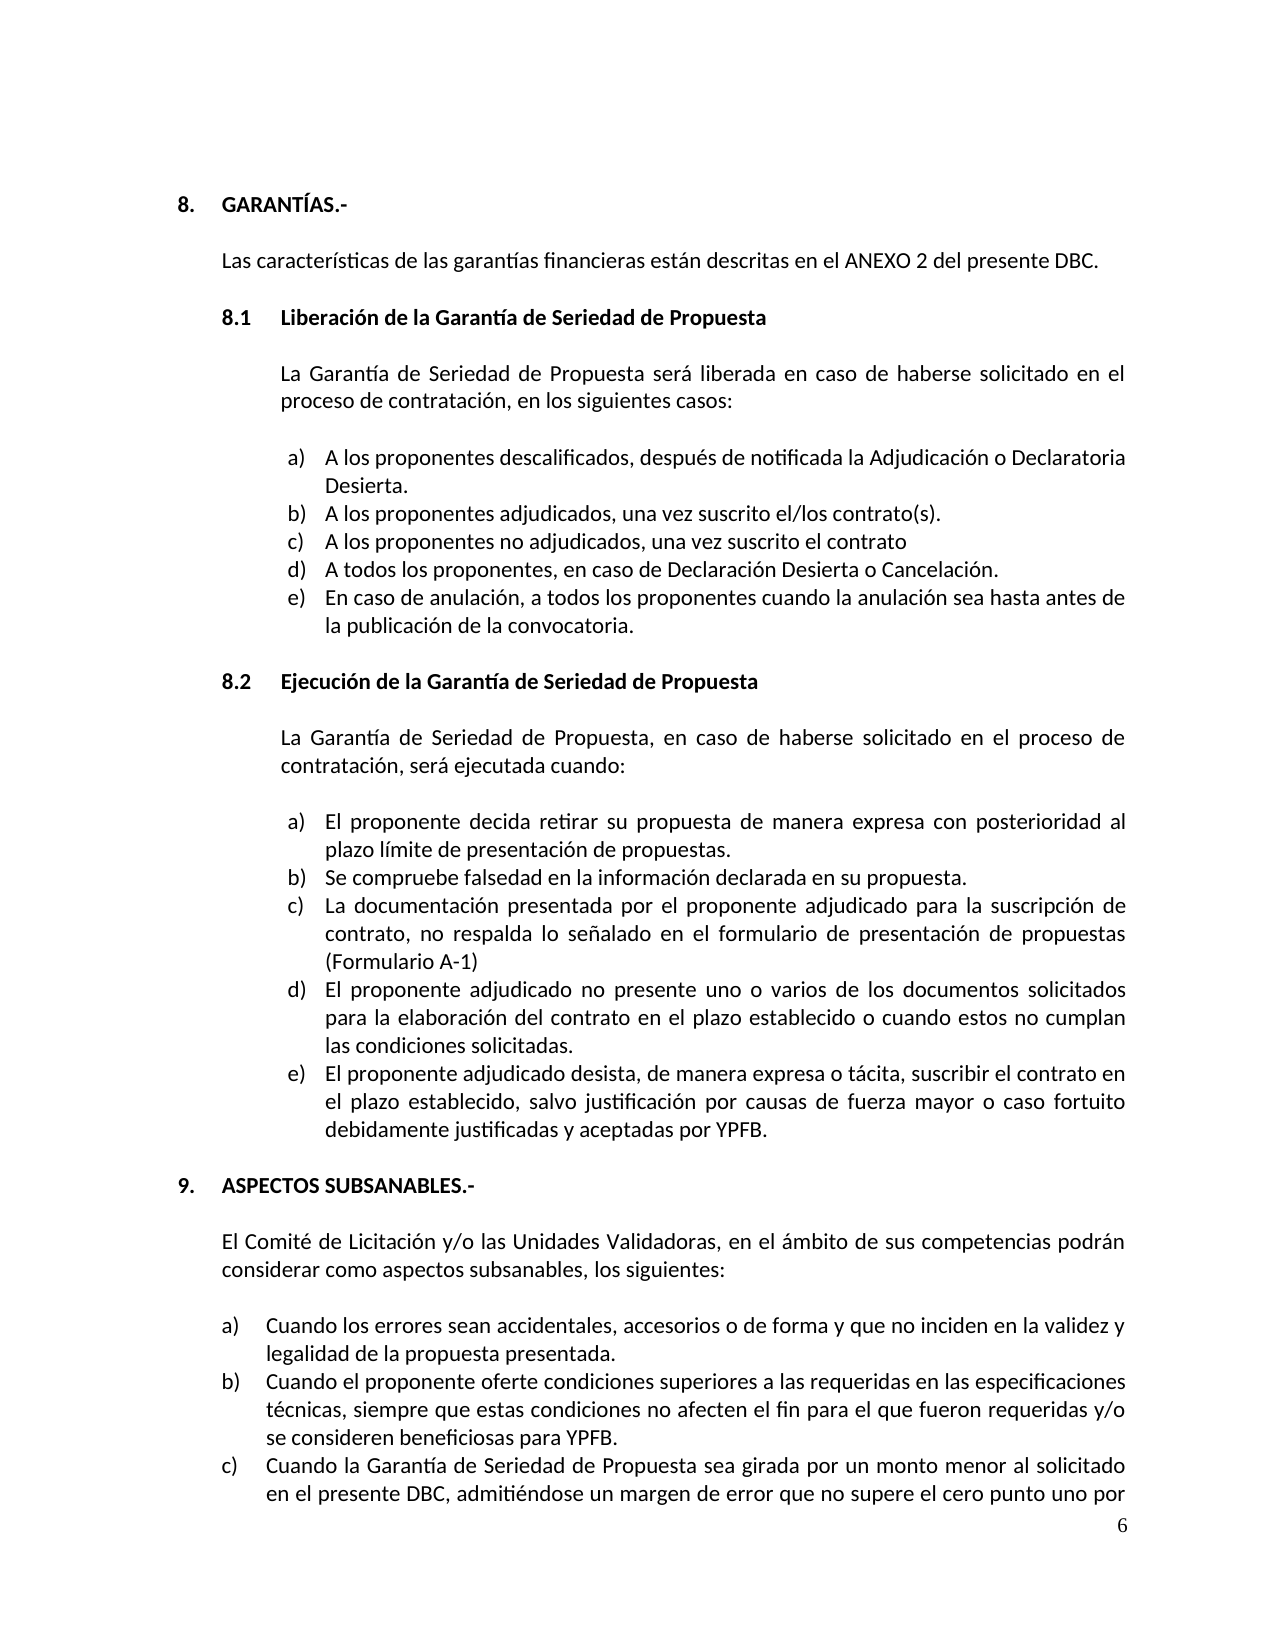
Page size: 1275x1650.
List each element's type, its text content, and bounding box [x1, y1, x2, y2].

list Se compruebe falsedad en la información declarada en su propuesta. [287, 863, 1127, 891]
text Las características de las garantías financieras están descritas en el ANEXO 2 del presente DBC. [177, 247, 1127, 274]
list La Garantía de Seriedad de Propuesta, en caso de haberse solicitado en el proceso de contratación, será ejecutada cuando: [281, 723, 1127, 779]
list GARANTÍAS.- [177, 191, 1127, 218]
list La documentación presentada por el proponente adjudicado para la suscripción de contrato, no respalda lo señalado en el formulario de presentación de propuestas (Formulario A-1) [287, 891, 1127, 975]
list A todos los proponentes, en caso de Declaración Desierta o Cancelación. [287, 555, 1127, 583]
text El Comité de Licitación y/o las Unidades Validadoras, en el ámbito de sus competencias podrán considerar como aspectos subsanables, los siguientes: [222, 1227, 1127, 1283]
list Cuando los errores sean accidentales, accesorios o de forma y que no inciden en la validez y legalidad de la propuesta presentada. [221, 1311, 1127, 1367]
list El proponente adjudicado desista, de manera expresa o tácita, suscribir el contrato en el plazo establecido, salvo justificación por causas de fuerza mayor o caso fortuito debidamente justificadas y aceptadas por YPFB. [287, 1059, 1127, 1143]
list A los proponentes descalificados, después de notificada la Adjudicación o Declaratoria Desierta. [287, 443, 1127, 499]
list El proponente decida retirar su propuesta de manera expresa con posterioridad al plazo límite de presentación de propuestas. [287, 807, 1127, 863]
list Cuando el proponente oferte condiciones superiores a las requeridas en las especificaciones técnicas, siempre que estas condiciones no afecten el fin para el que fueron requeridas y/o se consideren beneficiosas para YPFB. [221, 1367, 1127, 1451]
list Liberación de la Garantía de Seriedad de Propuesta [222, 303, 1127, 331]
list Ejecución de la Garantía de Seriedad de Propuesta [222, 667, 1127, 695]
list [221, 1451, 1127, 1507]
list A los proponentes adjudicados, una vez suscrito el/los contrato(s). [287, 499, 1127, 527]
list En caso de anulación, a todos los proponentes cuando la anulación sea hasta antes de la publicación de la convocatoria. [287, 583, 1127, 639]
list ASPECTOS SUBSANABLES.- [177, 1171, 1127, 1199]
text La Garantía de Seriedad de Propuesta será liberada en caso de haberse solicitado en el proceso de contratación, en los siguientes casos: [280, 359, 1127, 415]
list El proponente adjudicado no presente uno o varios de los documentos solicitados para la elaboración del contrato en el plazo establecido o cuando estos no cumplan las condiciones solicitadas. [287, 975, 1127, 1059]
list A los proponentes no adjudicados, una vez suscrito el contrato [287, 527, 1127, 555]
